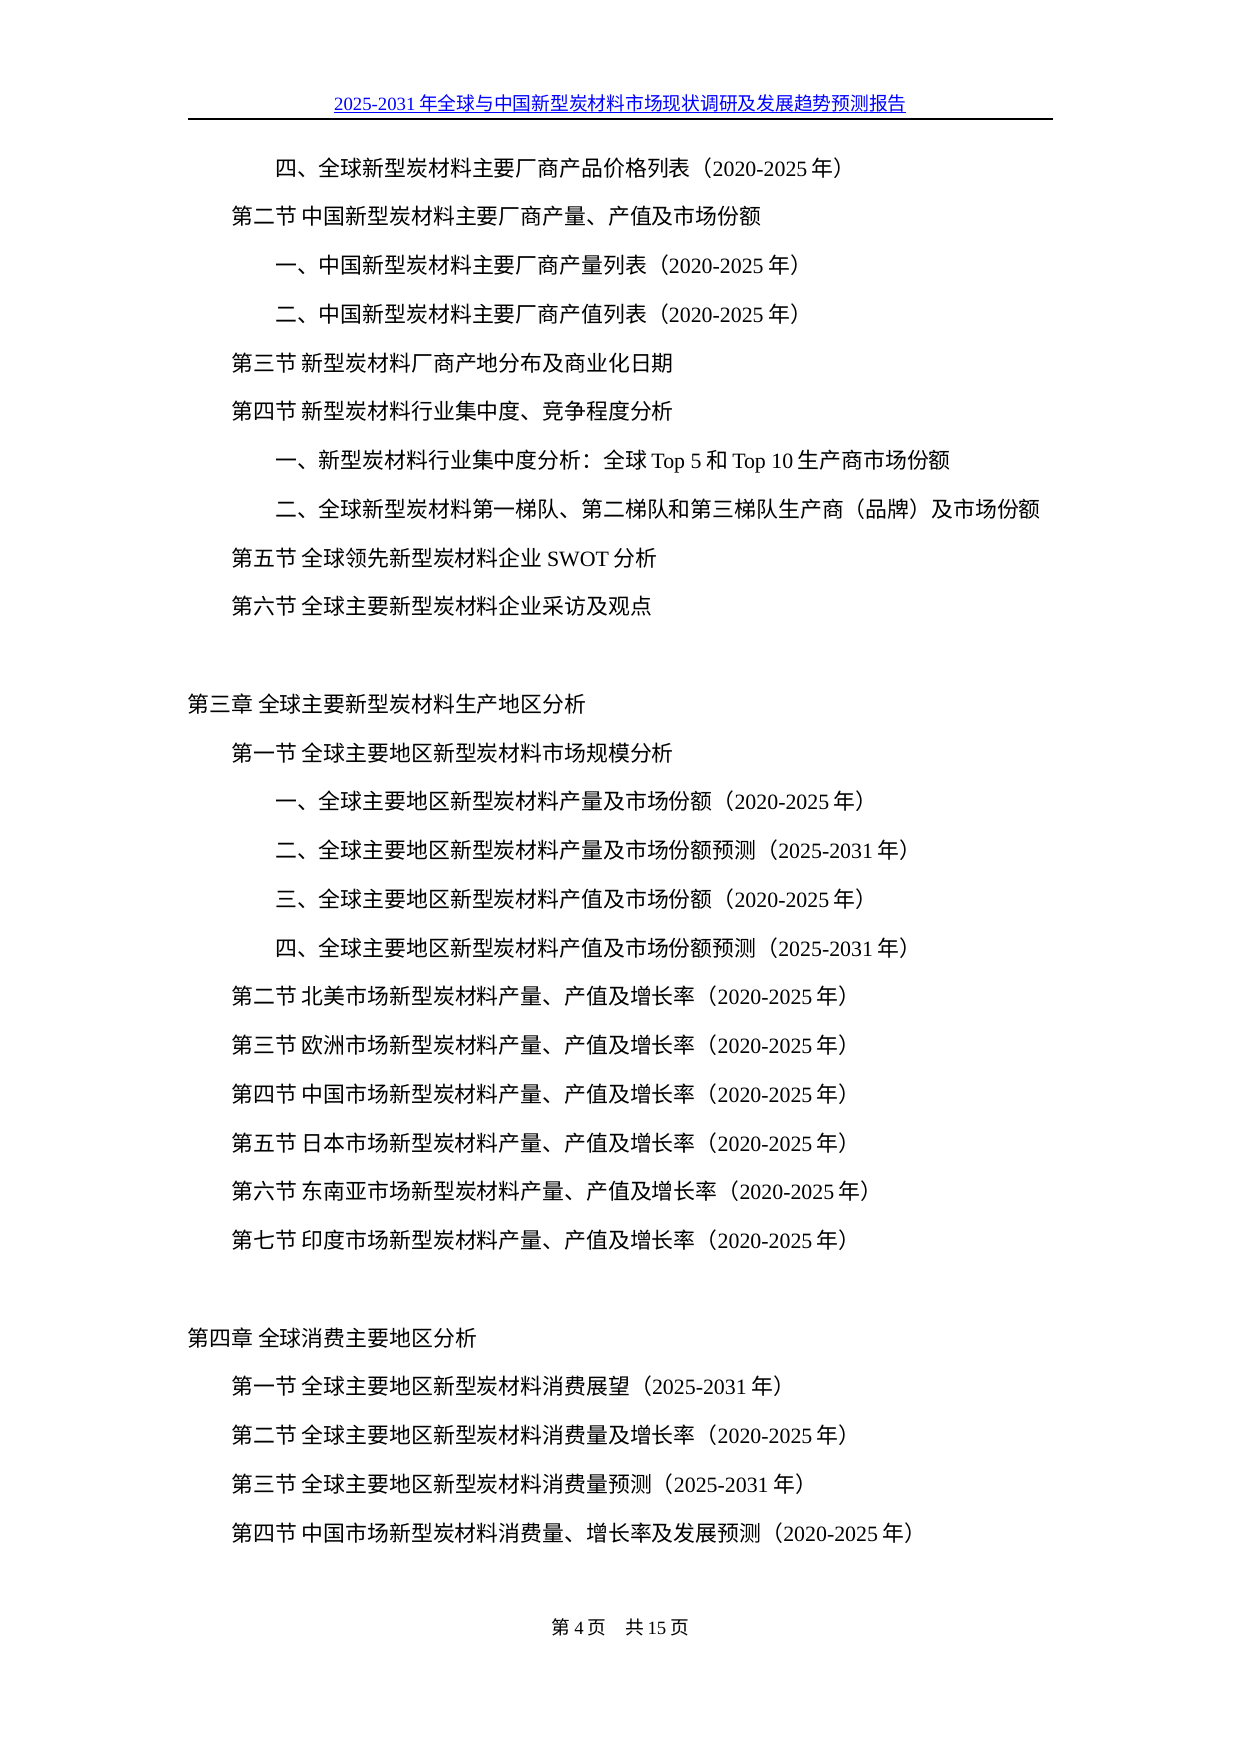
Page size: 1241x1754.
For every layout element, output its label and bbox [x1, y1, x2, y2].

text [187, 150, 1053, 1548]
